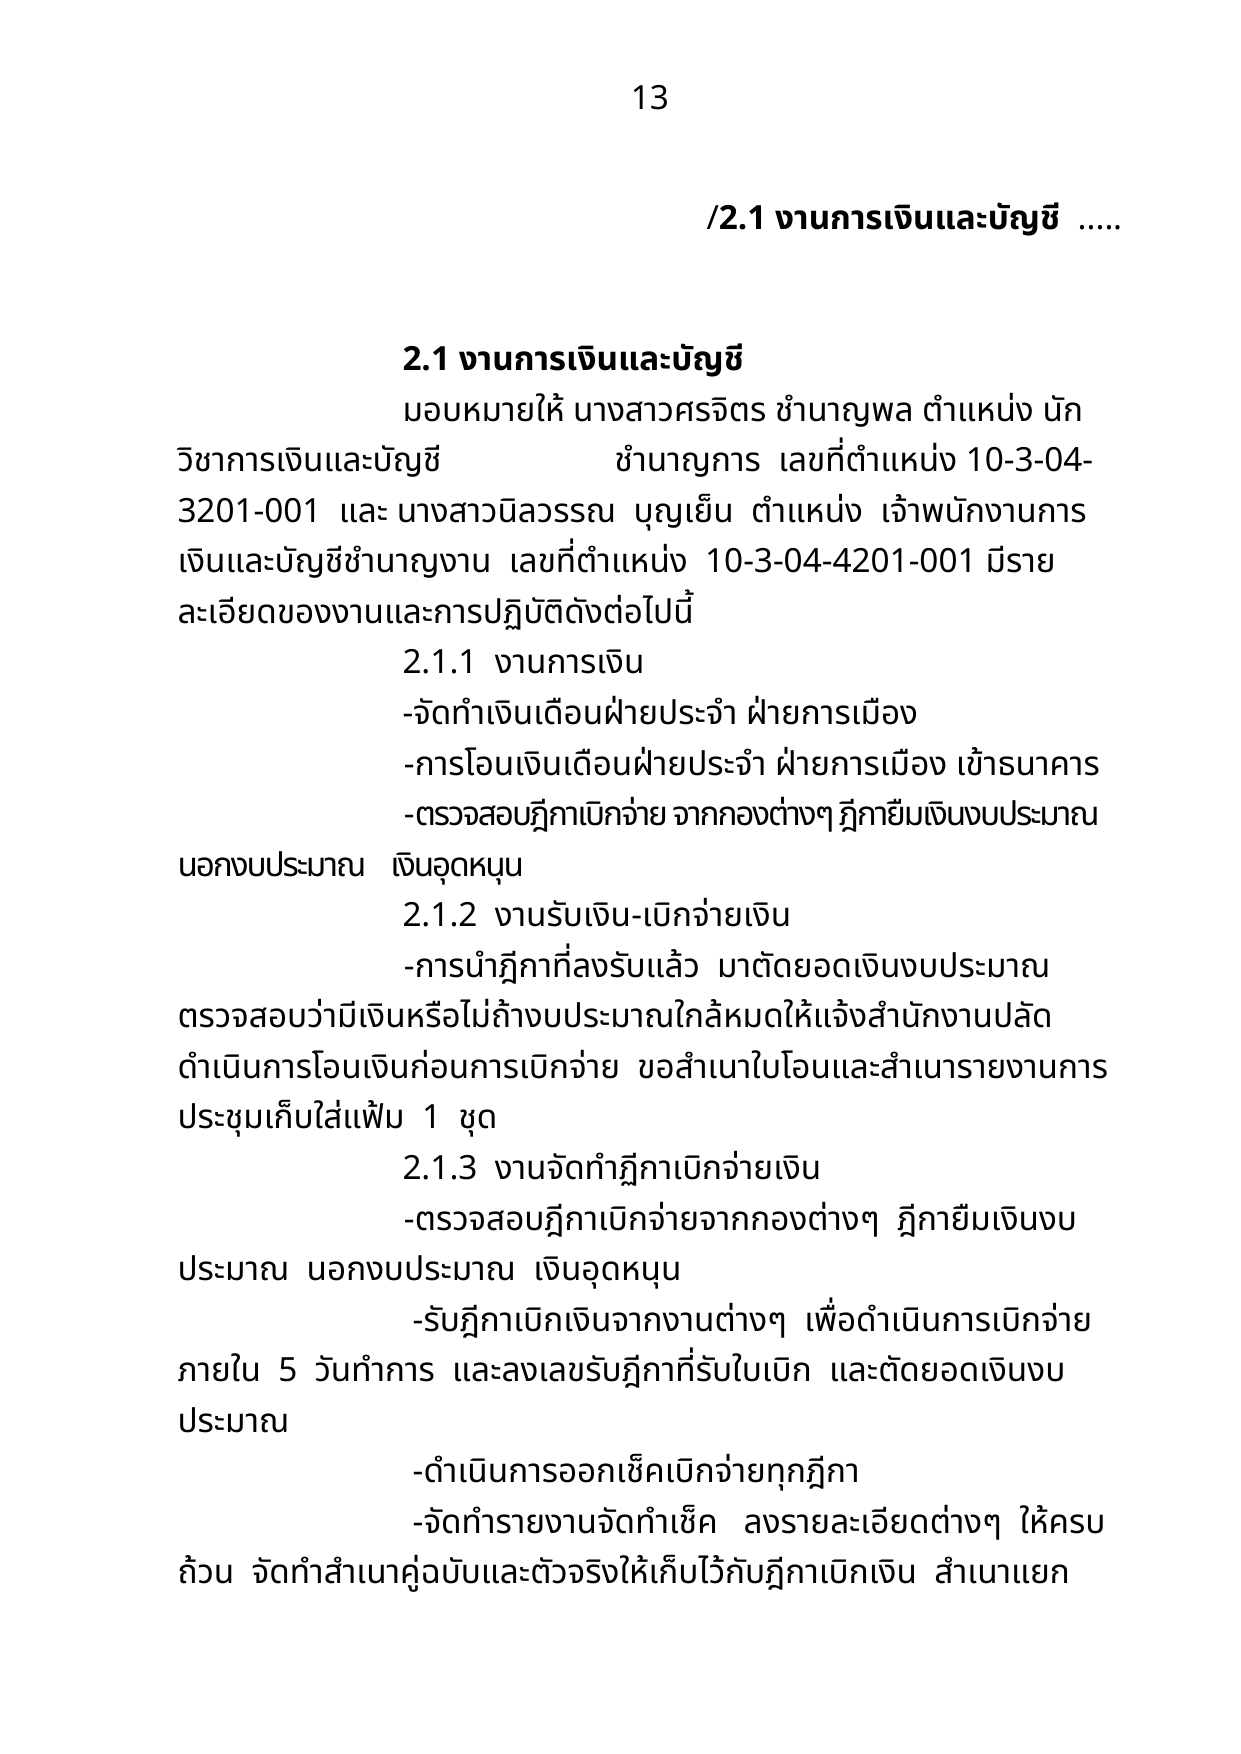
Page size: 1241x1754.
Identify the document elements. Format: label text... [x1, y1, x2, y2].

text -การโอนเงินเดือนฝ่ายประจำ ฝ่ายการเมือง เข้าธนาคาร [177, 739, 1122, 790]
text -ตรวจสอบฎีกาเบิกจ่าย จากกองต่างๆ ฎีกายืมเงินงบประมาณ นอกงบประมาณ เงินอุดหนุน [177, 790, 1122, 891]
text -ตรวจสอบฎีกาเบิกจ่ายจากกองต่างๆ ฎีกายืมเงินงบประมาณ นอกงบประมาณ เงินอุดหนุน [177, 1194, 1122, 1296]
text -รับฎีกาเบิกเงินจากงานต่างๆ เพื่อดำเนินการเบิกจ่ายภายใน 5 วันทำการ และลงเลขรับฎีกาที่รับใบเบิก และตัดยอดเงินงบประมาณ [177, 1296, 1122, 1447]
text /2.1 งานการเงินและบัญชี ..... [177, 193, 1122, 244]
text 2.1.2 งานรับเงิน-เบิกจ่ายเงิน [177, 891, 1122, 942]
text มอบหมายให้ นางสาวศรจิตร ชำนาญพล ตำแหน่ง นักวิชาการเงินและบัญชี ชำนาญการ เลขที่ตำแหน่ง 10-3-04-3201-001 และ นางสาวนิลวรรณ บุญเย็น ตำแหน่ง เจ้าพนักงานการเงินและบัญชีชำนาญงาน เลขที่ตำแหน่ง 10-3-04-4201-001 มีรายละเอียดของงานและการปฏิบัติดังต่อไปนี้ [177, 386, 1122, 638]
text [177, 1498, 1122, 1599]
text -การนำฎีกาที่ลงรับแล้ว มาตัดยอดเงินงบประมาณ ตรวจสอบว่ามีเงินหรือไม่ถ้างบประมาณใกล้หมดให้แจ้งสำนักงานปลัด ดำเนินการโอนเงินก่อนการเบิกจ่าย ขอสำเนาใบโอนและสำเนารายงานการประชุมเก็บใส่แฟ้ม 1 ชุด [177, 942, 1122, 1144]
text 2.1.1 งานการเงิน [177, 638, 1122, 689]
text 2.1 งานการเงินและบัญชี [177, 335, 1122, 386]
text 2.1.3 งานจัดทำฏีกาเบิกจ่ายเงิน [177, 1144, 1122, 1194]
text -จัดทำเงินเดือนฝ่ายประจำ ฝ่ายการเมือง [177, 689, 1122, 739]
text -ดำเนินการออกเช็คเบิกจ่ายทุกฎีกา [177, 1447, 1122, 1498]
